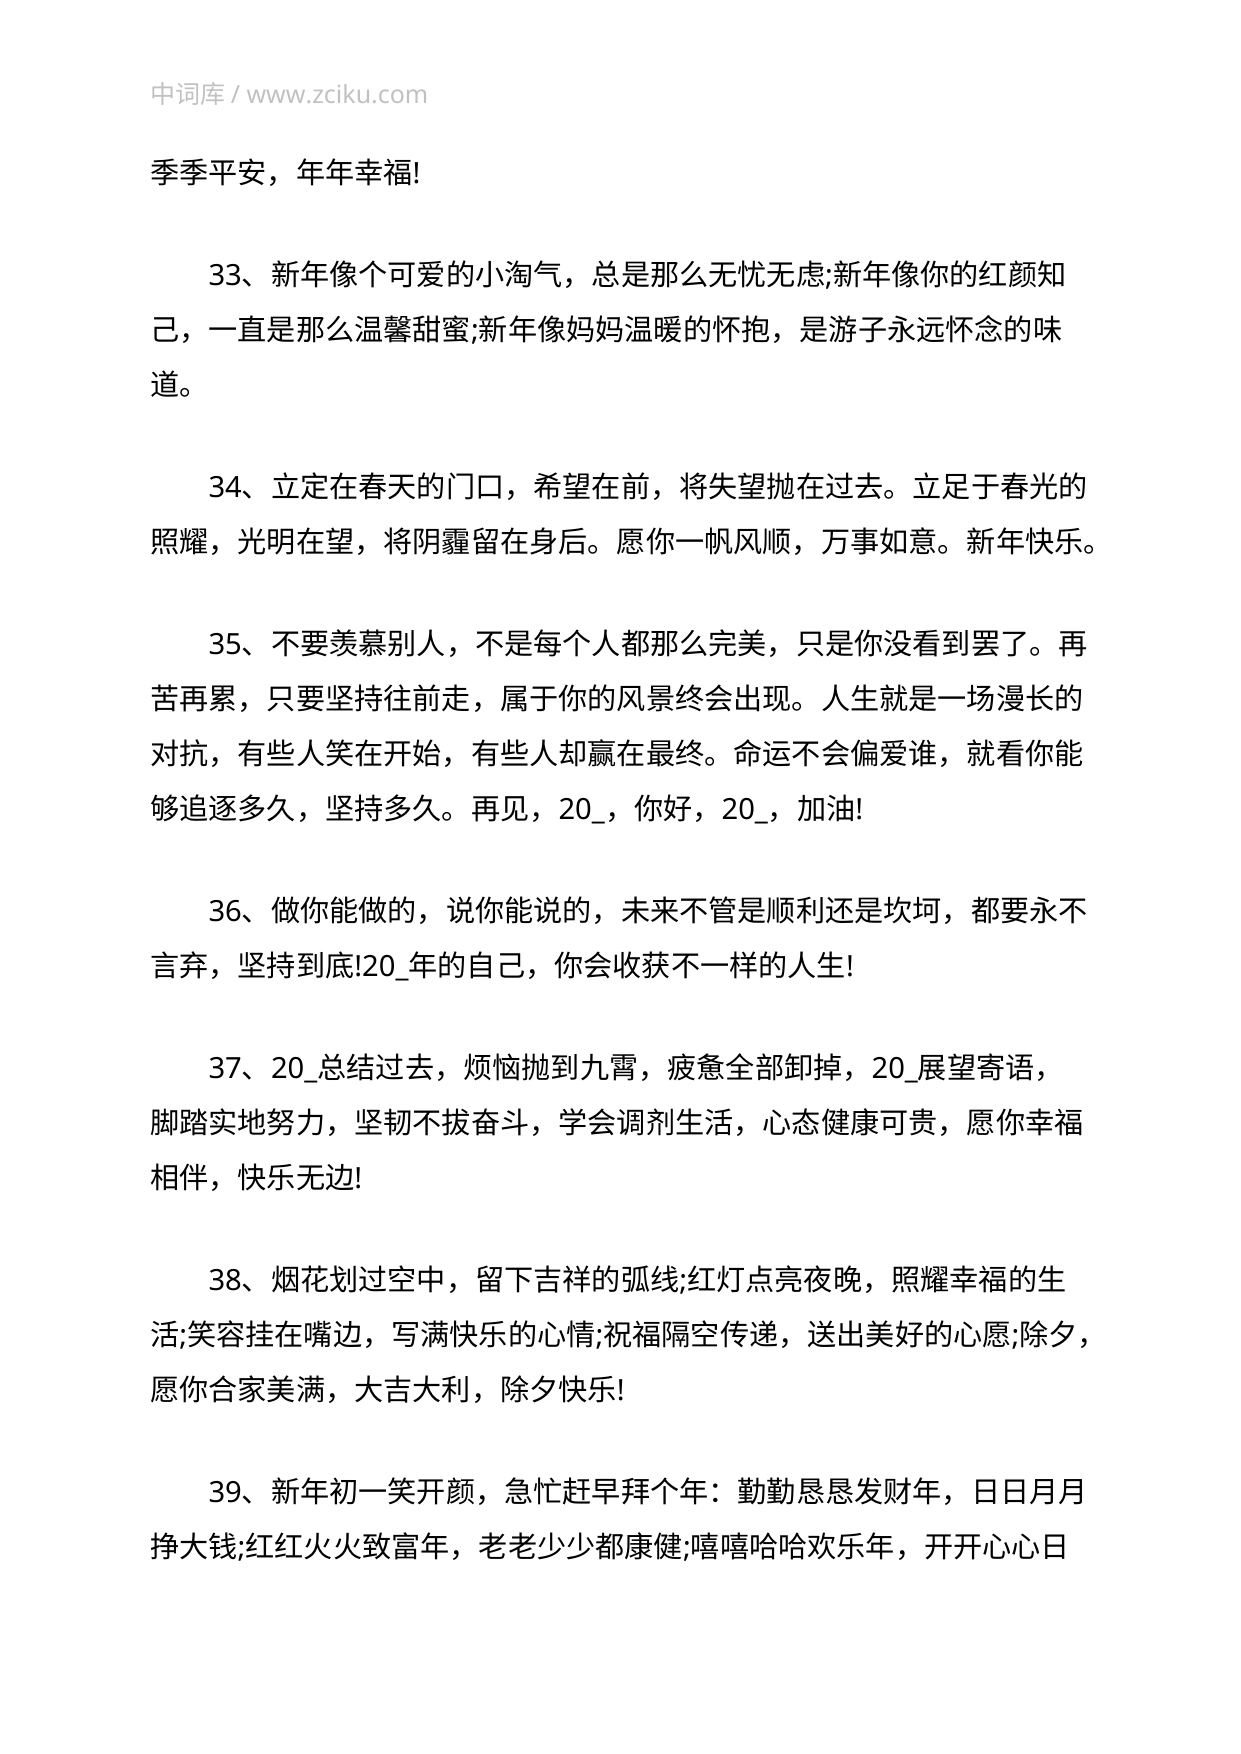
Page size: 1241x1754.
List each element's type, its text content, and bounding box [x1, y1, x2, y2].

text 33、新年像个可爱的小淘气，总是那么无忧无虑;新年像你的红颜知己，一直是那么温馨甜蜜;新年像妈妈温暖的怀抱，是游子永远怀念的味道。 [150, 252, 1090, 404]
text 37、20_总结过去，烦恼抛到九霄，疲惫全部卸掉，20_展望寄语，脚踏实地努力，坚韧不拔奋斗，学会调剂生活，心态健康可贵，愿你幸福相伴，快乐无边! [150, 1044, 1090, 1197]
text 38、烟花划过空中，留下吉祥的弧线;红灯点亮夜晚，照耀幸福的生活;笑容挂在嘴边，写满快乐的心情;祝福隔空传递，送出美好的心愿;除夕，愿你合家美满，大吉大利，除夕快乐! [150, 1256, 1090, 1408]
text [150, 1468, 1090, 1566]
text 36、做你能做的，说你能说的，未来不管是顺利还是坎坷，都要永不言弃，坚持到底!20_年的自己，你会收获不一样的人生! [150, 887, 1090, 985]
text 34、立定在春天的门口，希望在前，将失望抛在过去。立足于春光的照耀，光明在望，将阴霾留在身后。愿你一帆风顺，万事如意。新年快乐。 [150, 464, 1090, 561]
text 35、不要羡慕别人，不是每个人都那么完美，只是你没看到罢了。再苦再累，只要坚持往前走，属于你的风景终会出现。人生就是一场漫长的对抗，有些人笑在开始，有些人却赢在最终。命运不会偏爱谁，就看你能够追逐多久，坚持多久。再见，20_，你好，20_，加油! [150, 621, 1090, 828]
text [150, 150, 1090, 192]
